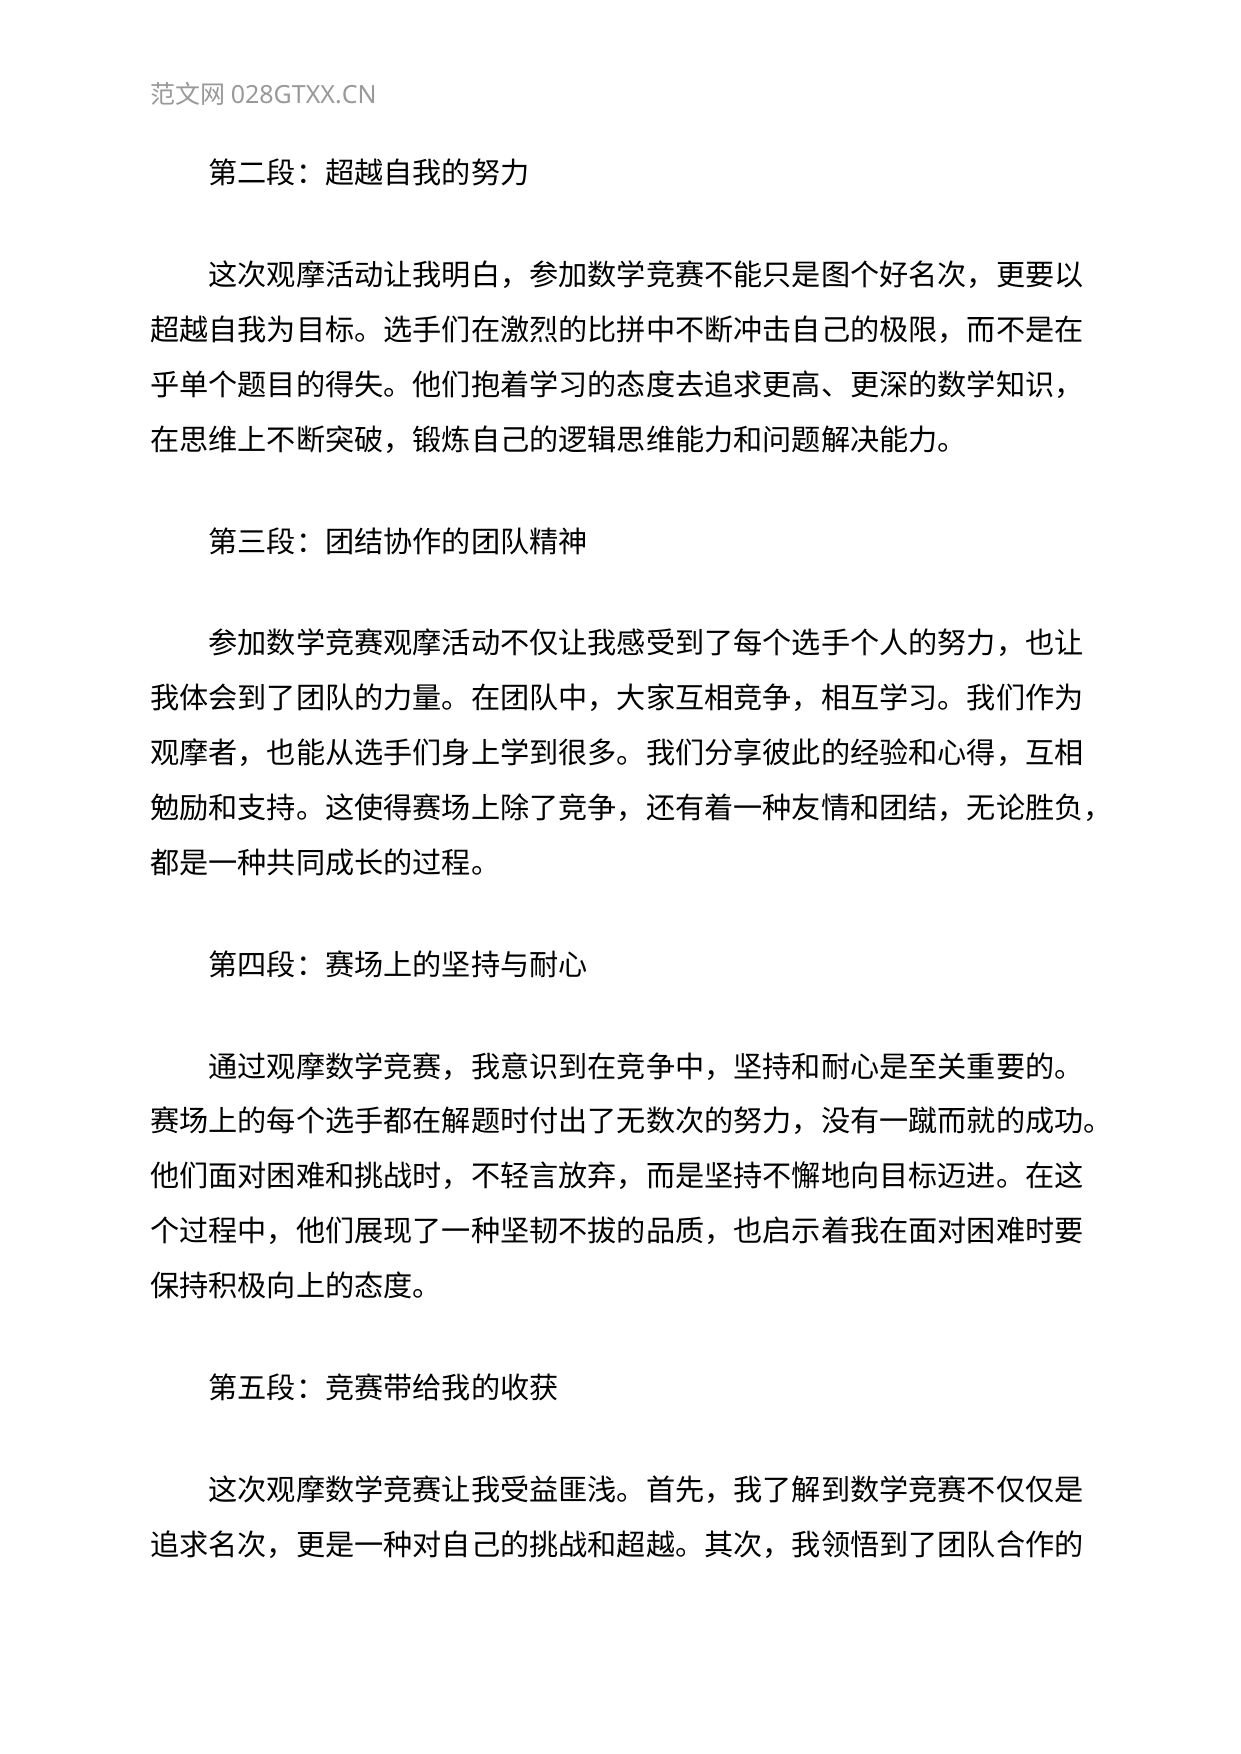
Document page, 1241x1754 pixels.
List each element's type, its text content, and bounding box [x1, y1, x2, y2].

text 参加数学竞赛观摩活动不仅让我感受到了每个选手个人的努力，也让我体会到了团队的力量。在团队中，大家互相竞争，相互学习。我们作为观摩者，也能从选手们身上学到很多。我们分享彼此的经验和心得，互相勉励和支持。这使得赛场上除了竞争，还有着一种友情和团结，无论胜负，都是一种共同成长的过程。 [150, 620, 1090, 882]
text 第二段：超越自我的努力 [150, 150, 1090, 192]
text 这次观摩活动让我明白，参加数学竞赛不能只是图个好名次，更要以超越自我为目标。选手们在激烈的比拼中不断冲击自己的极限，而不是在乎单个题目的得失。他们抱着学习的态度去追求更高、更深的数学知识，在思维上不断突破，锻炼自己的逻辑思维能力和问题解决能力。 [150, 252, 1090, 459]
text 通过观摩数学竞赛，我意识到在竞争中，坚持和耐心是至关重要的。赛场上的每个选手都在解题时付出了无数次的努力，没有一蹴而就的成功。他们面对困难和挑战时，不轻言放弃，而是坚持不懈地向目标迈进。在这个过程中，他们展现了一种坚韧不拔的品质，也启示着我在面对困难时要保持积极向上的态度。 [150, 1043, 1090, 1305]
text 第五段：竞赛带给我的收获 [150, 1364, 1090, 1407]
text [150, 1466, 1090, 1563]
text 第四段：赛场上的坚持与耐心 [150, 941, 1090, 984]
text 第三段：团结协作的团队精神 [150, 518, 1090, 561]
